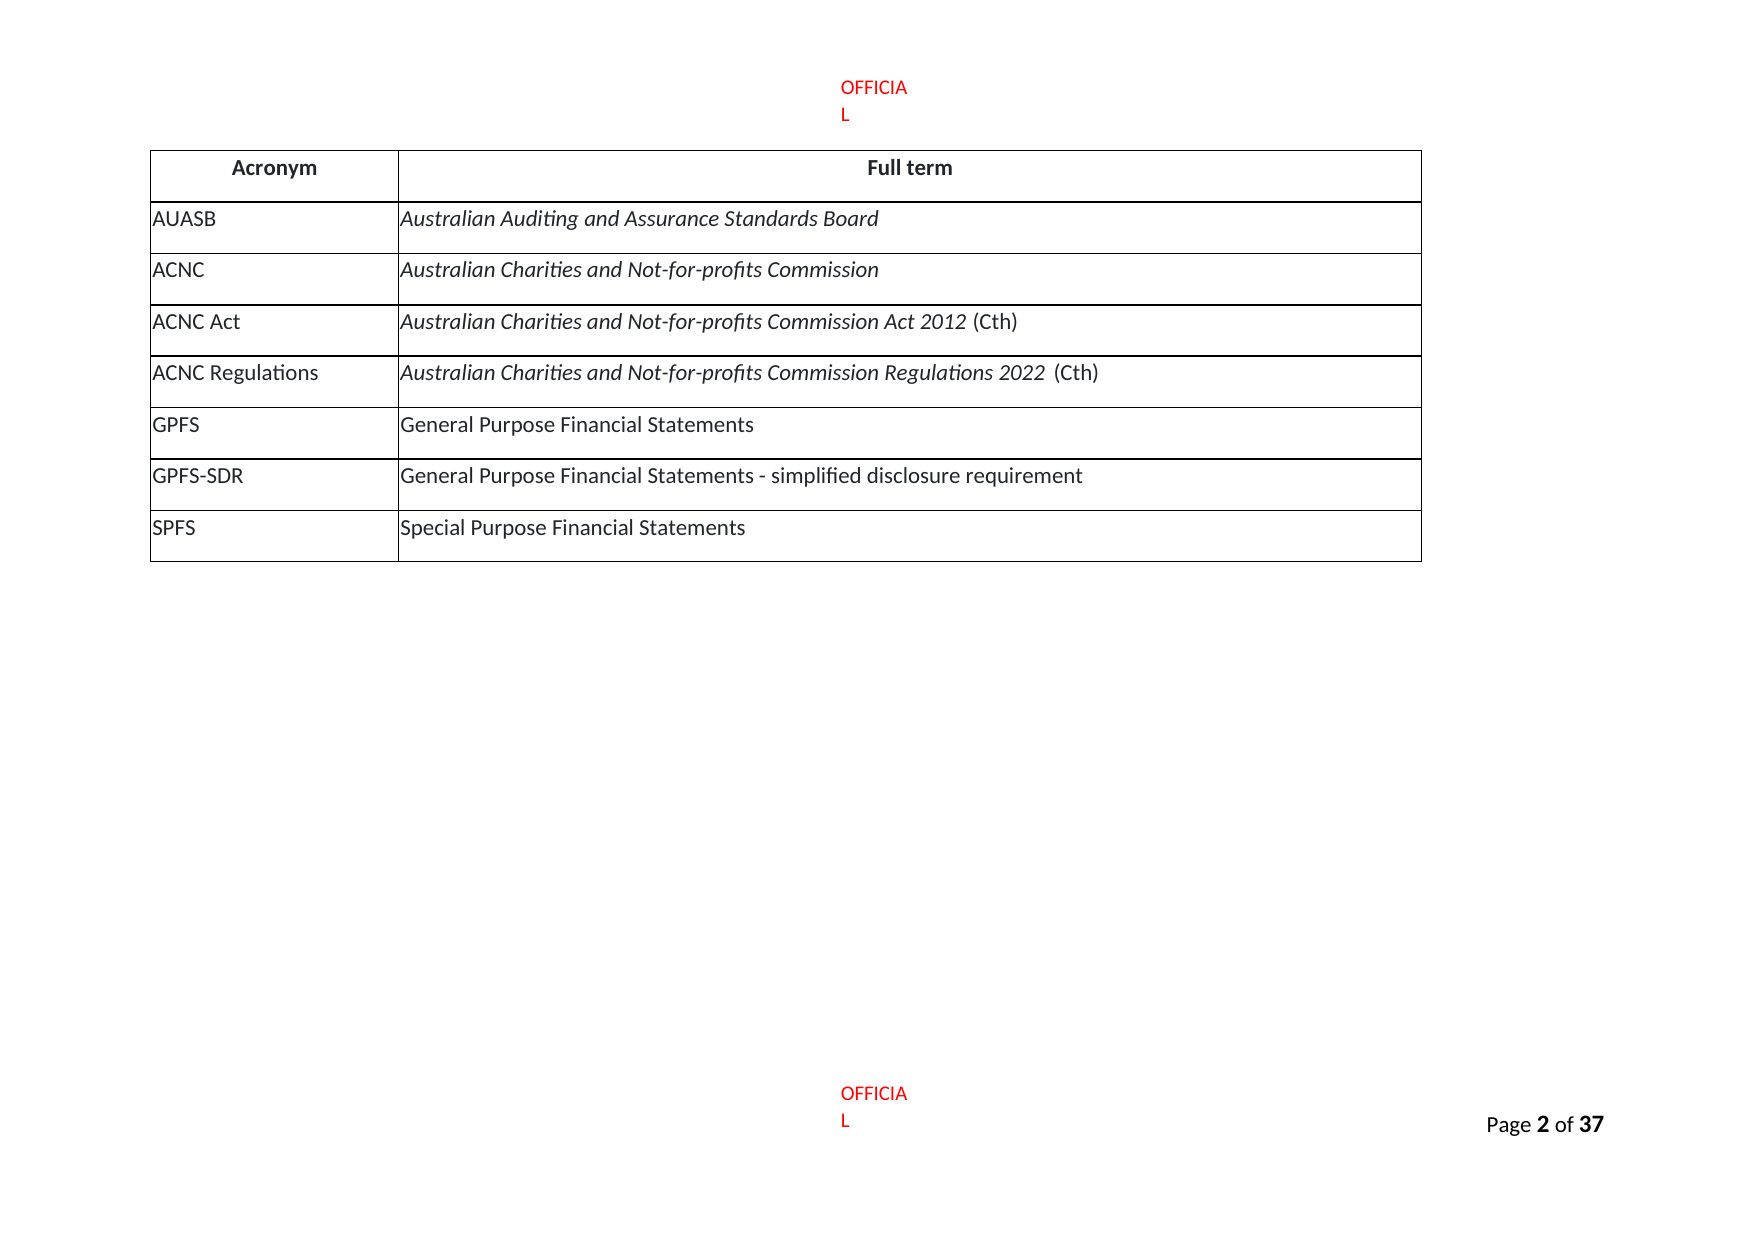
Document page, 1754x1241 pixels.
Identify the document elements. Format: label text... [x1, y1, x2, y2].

table_cell Australian Charities and Not-for-profits Commission Regulations 2022 (Cth) [399, 357, 1421, 407]
table_cell Australian Charities and Not-for-profits Commission Act 2012 (Cth) [399, 306, 1421, 355]
table_header Full term [399, 151, 1421, 201]
table_cell GPFS [151, 408, 398, 458]
table_cell Australian Charities and Not-for-profits Commission [399, 254, 1421, 304]
table_cell Australian Auditing and Assurance Standards Board [399, 203, 1421, 252]
table_cell ACNC [151, 254, 398, 304]
table_header Acronym [151, 151, 398, 201]
table_cell General Purpose Financial Statements - simplified disclosure requirement [399, 460, 1421, 510]
table_cell General Purpose Financial Statements [399, 408, 1421, 458]
table_cell ACNC Act [151, 306, 398, 355]
table_cell Special Purpose Financial Statements [399, 511, 1421, 561]
table_cell ACNC Regulations [151, 357, 398, 407]
table_cell GPFS-SDR [151, 460, 398, 510]
table_cell SPFS [151, 511, 398, 561]
table_cell AUASB [151, 203, 398, 252]
